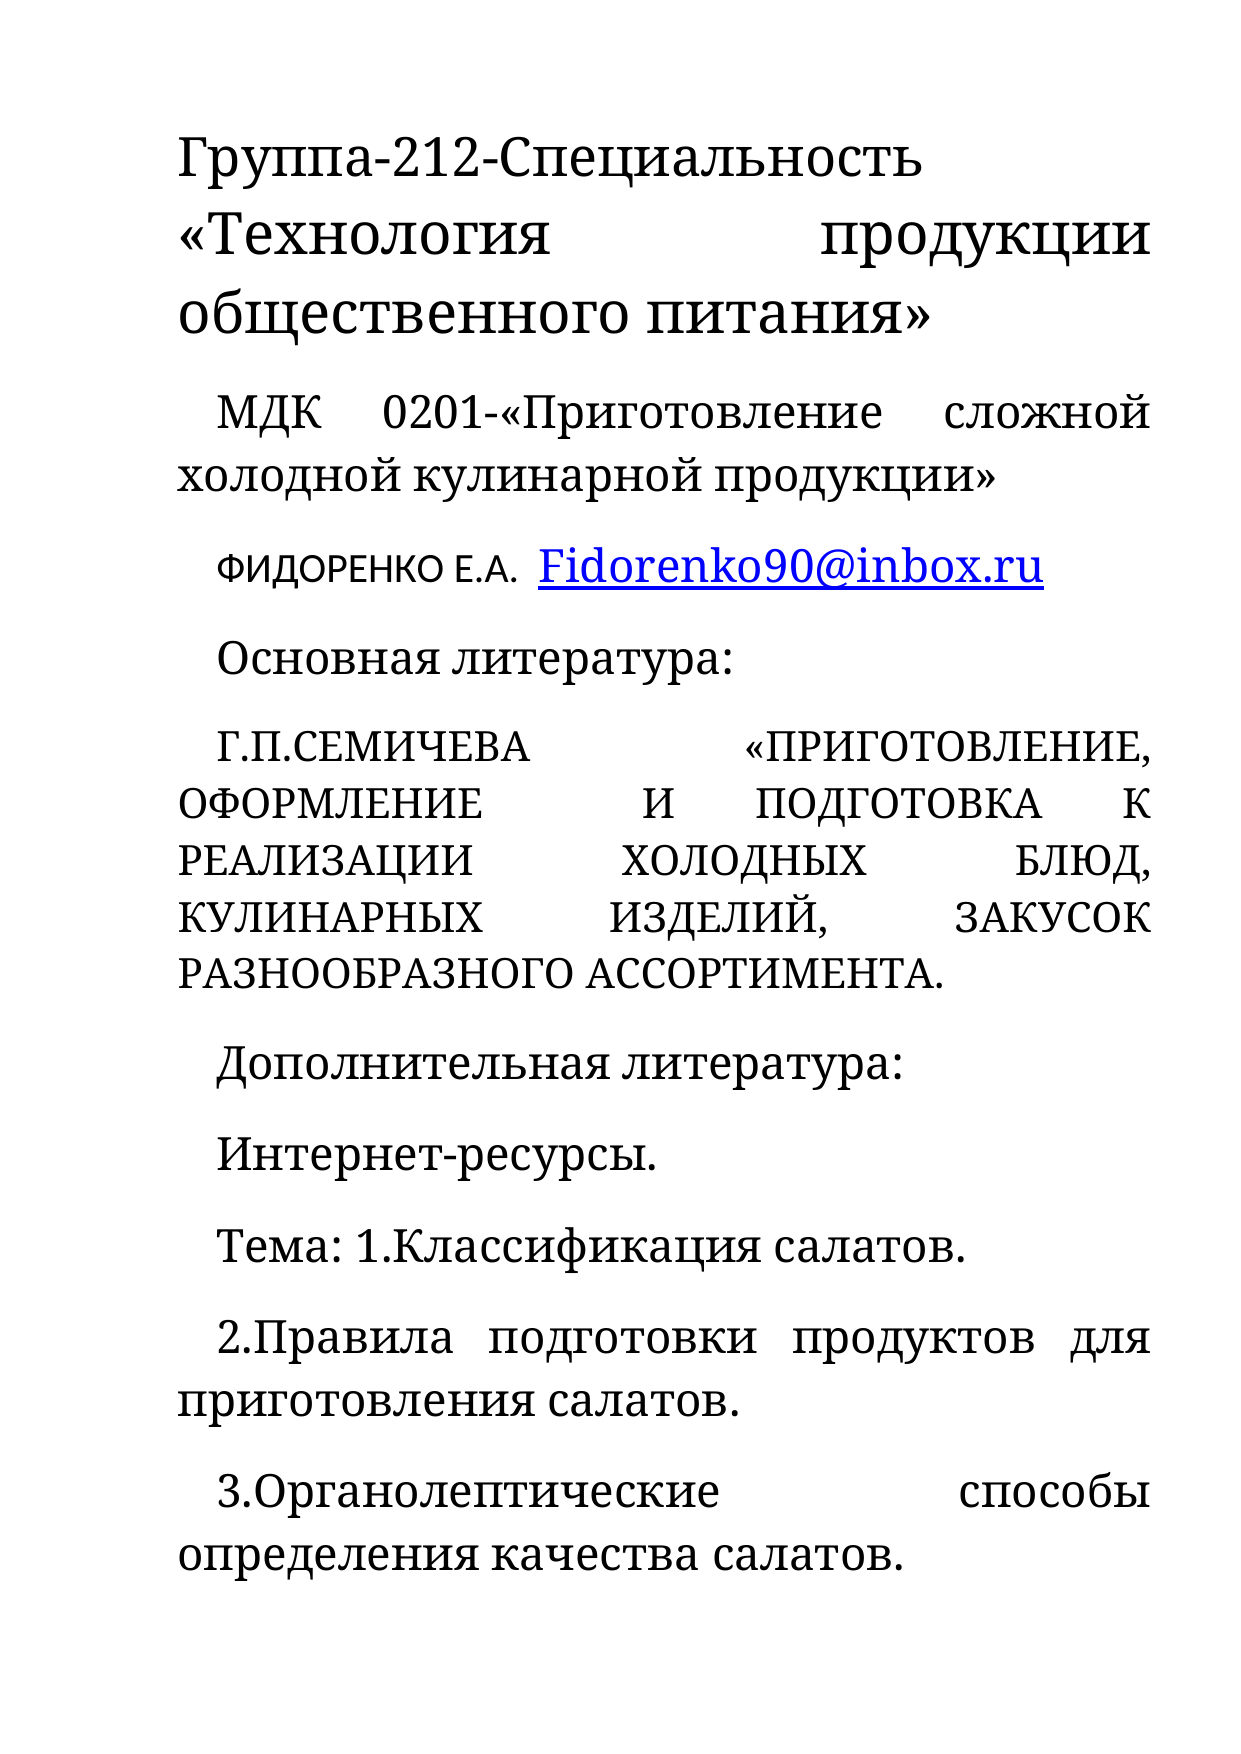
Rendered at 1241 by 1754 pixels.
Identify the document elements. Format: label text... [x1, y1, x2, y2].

text Основная литература: [177, 626, 1152, 688]
text 2.Правила подготовки продуктов для приготовления салатов. [177, 1305, 1152, 1429]
text Интернет-ресурсы. [177, 1122, 1152, 1184]
text МДК 0201-«Приготовление сложной холодной кулинарной продукции» [177, 380, 1152, 505]
text Дополнительная литература: [177, 1030, 1152, 1092]
text ФИДОРЕНКО Е.А. Fidorenko90@inbox.ru [177, 534, 1152, 596]
text Тема: 1.Классификация салатов. [177, 1213, 1152, 1276]
text Группа-212-Специальность «Технология продукции общественного питания» [177, 118, 1152, 351]
text 3.Органолептические способы определения качества салатов. [177, 1459, 1152, 1583]
text Г.П.СЕМИЧЕВА «ПРИГОТОВЛЕНИЕ, ОФОРМЛЕНИЕ И ПОДГОТОВКА К РЕАЛИЗАЦИИ ХОЛОДНЫХ БЛЮД, КУЛИНАРНЫХ ИЗДЕЛИЙ, ЗАКУСОК РАЗНООБРАЗНОГО АССОРТИМЕНТА. [177, 717, 1152, 1001]
